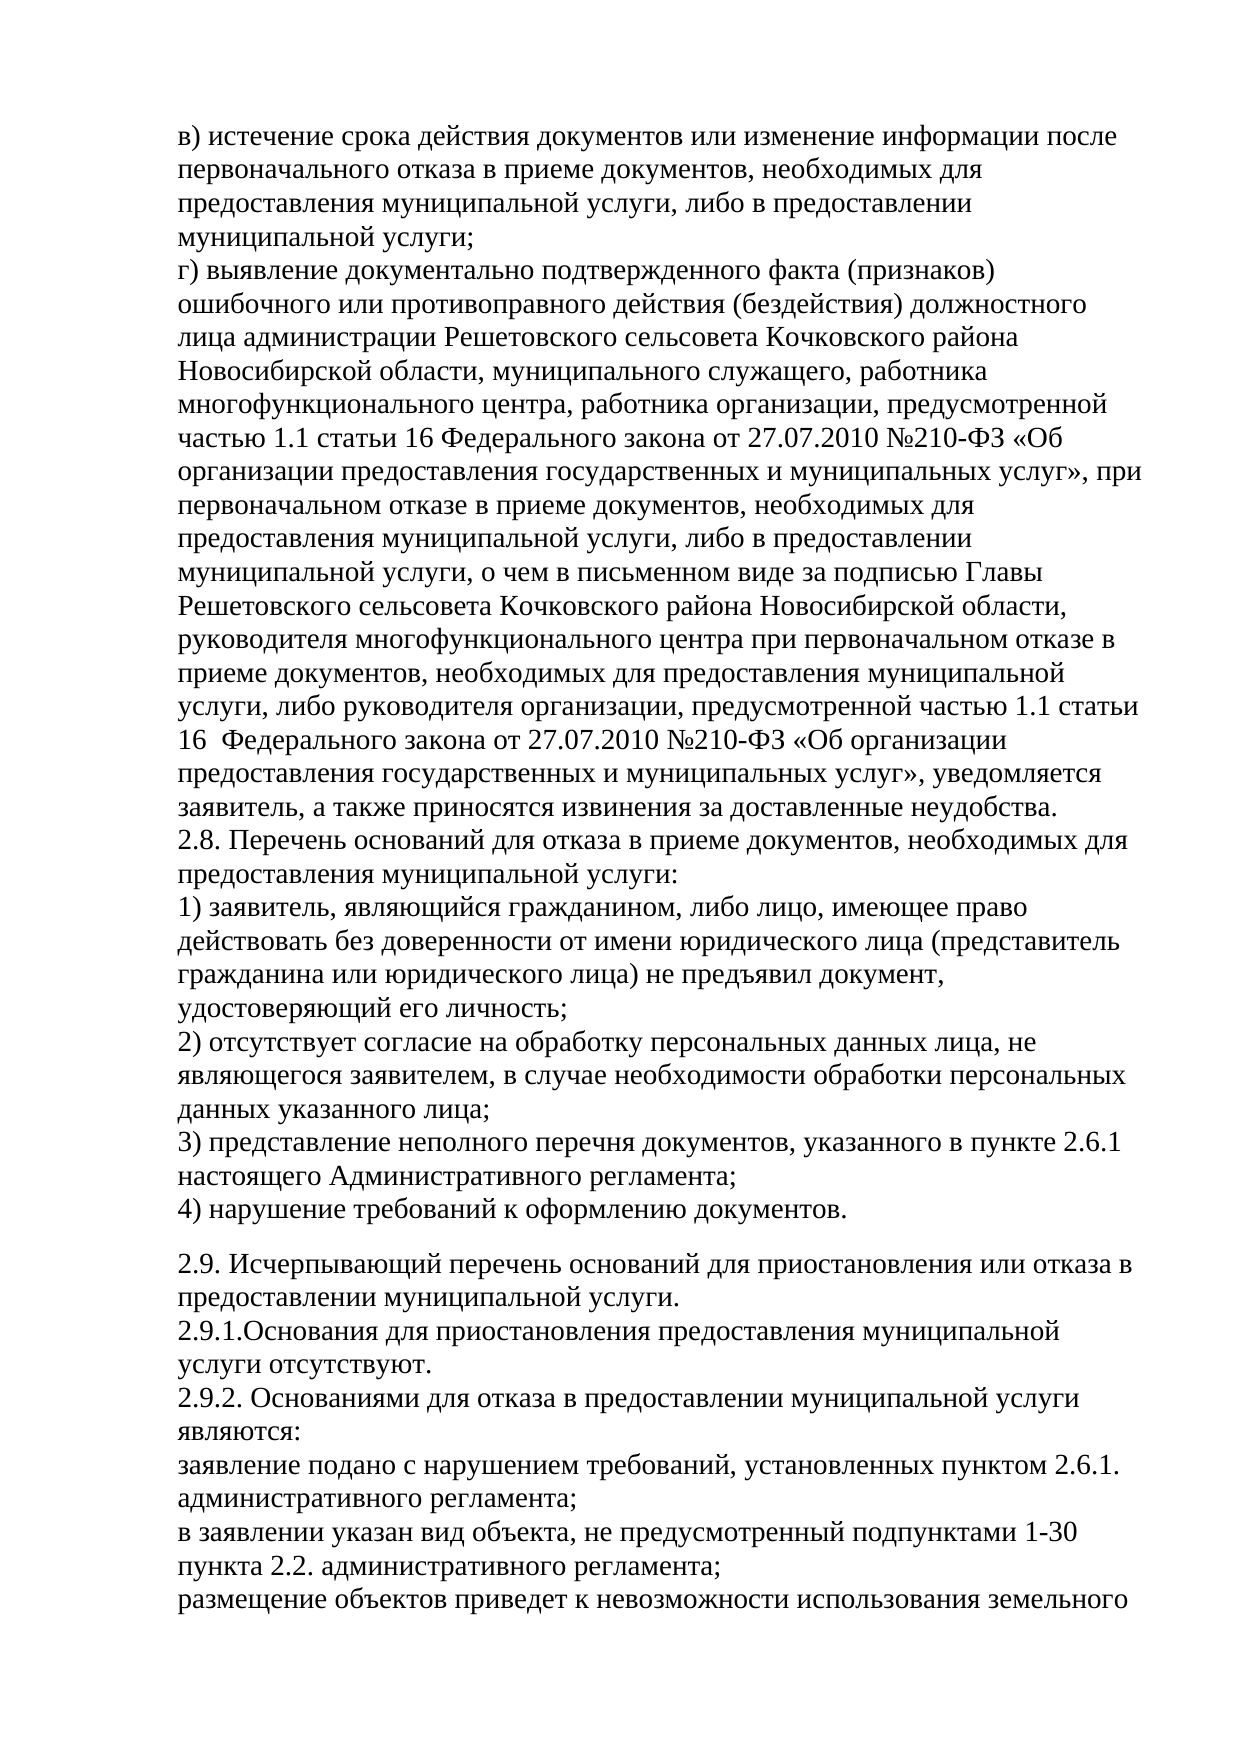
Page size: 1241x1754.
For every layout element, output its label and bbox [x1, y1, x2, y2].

text [177, 118, 1152, 1225]
text [177, 1246, 1152, 1615]
